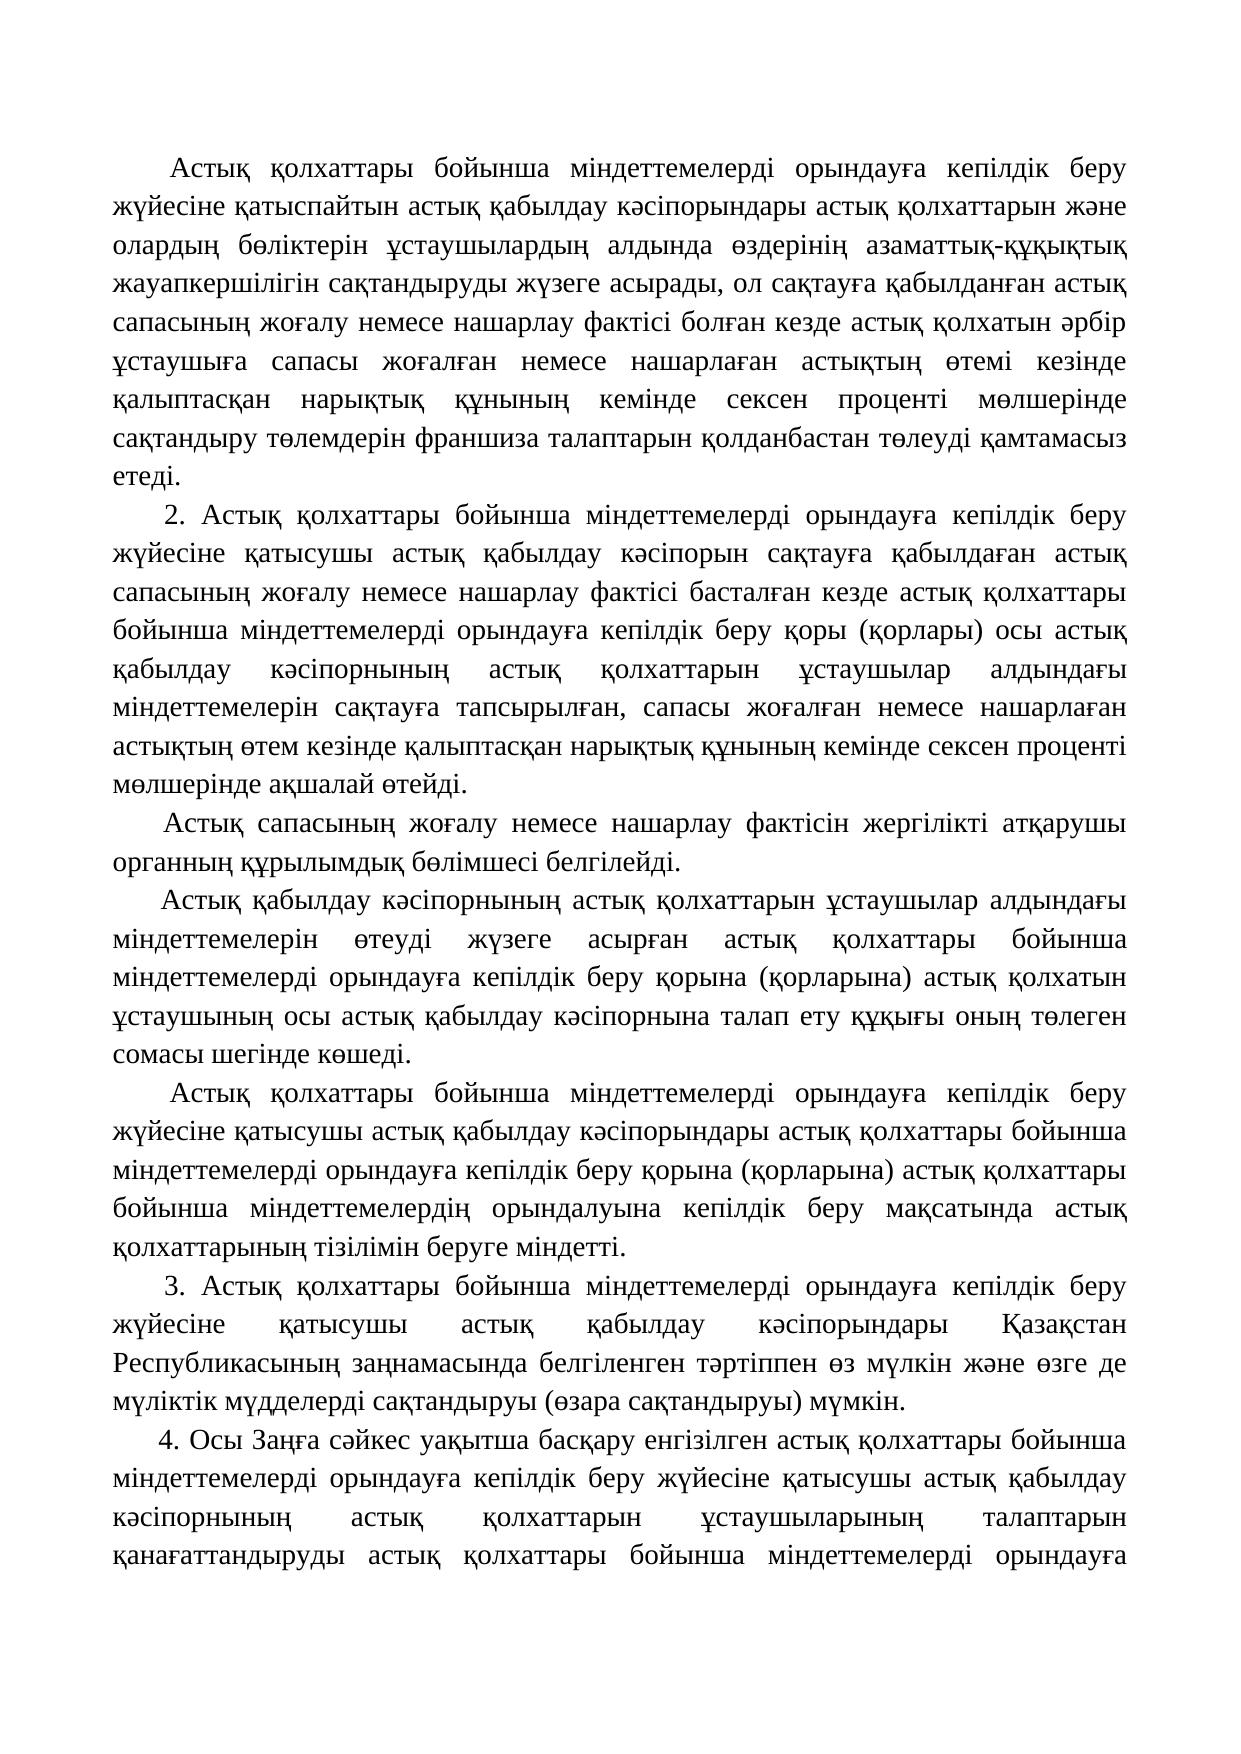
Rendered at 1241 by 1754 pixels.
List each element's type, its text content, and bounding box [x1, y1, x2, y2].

text Астық қолхаттары бойынша міндеттемелерді орындауға кепілдік беру жүйесіне қатыспайтын астық қабылдау кәсіпорындары астық қолхаттарын және олардың бөліктерін ұстаушылардың алдында өздерінің азаматтық-құқықтық жауапкершілігін сақтандыруды жүзеге асырады, ол сақтауға қабылданған астық сапасының жоғалу немесе нашарлау фактісі болған кезде астық қолхатын әрбір ұстаушыға сапасы жоғалған немесе нашарлаған астықтың өтемі кезінде қалыптасқан нарықтық құнының кемінде сексен проценті мөлшерінде сақтандыру төлемдерін франшиза талаптарын қолданбастан төлеуді қамтамасыз етеді. [112, 150, 1128, 492]
text Астық қабылдау кәсіпорнының астық қолхаттарын ұстаушылар алдындағы міндеттемелерін өтеуді жүзеге асырған астық қолхаттары бойынша міндеттемелерді орындауға кепілдік беру қорына (қорларына) астық қолхатын ұстаушының осы астық қабылдау кәсіпорнына талап ету құқығы оның төлеген сомасы шегінде көшеді. [112, 882, 1128, 1070]
text 3. Астық қолхаттары бойынша міндеттемелерді орындауға кепілдік беру жүйесіне қатысушы астық қабылдау кәсіпорындары Қазақстан Республикасының заңнамасында белгіленген тәртіппен өз мүлкін және өзге де мүліктік мүдделерді сақтандыруы (өзара сақтандыруы) мүмкін. [112, 1268, 1128, 1417]
text 2. Астық қолхаттары бойынша міндеттемелерді орындауға кепілдік беру жүйесіне қатысушы астық қабылдау кәсіпорын сақтауға қабылдаған астық сапасының жоғалу немесе нашарлау фактісі басталған кезде астық қолхаттары бойынша міндеттемелерді орындауға кепілдік беру қоры (қорлары) осы астық қабылдау кәсіпорнының астық қолхаттарын ұстаушылар алдындағы міндеттемелерін сақтауға тапсырылған, сапасы жоғалған немесе нашарлаған астықтың өтем кезінде қалыптасқан нарықтық құнының кемінде сексен проценті мөлшерінде ақшалай өтейді. [112, 497, 1128, 800]
text Астық қолхаттары бойынша міндеттемелерді орындауға кепілдік беру жүйесіне қатысушы астық қабылдау кәсіпорындары астық қолхаттары бойынша міндеттемелерді орындауға кепілдік беру қорына (қорларына) астық қолхаттары бойынша міндеттемелердің орындалуына кепілдік беру мақсатында астық қолхаттарының тізілімін беруге міндетті. [112, 1075, 1128, 1263]
text Астық сапасының жоғалу немесе нашарлау фактісін жергілікті атқарушы органның құрылымдық бөлімшесі белгілейді. [112, 805, 1128, 877]
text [112, 1422, 1128, 1571]
